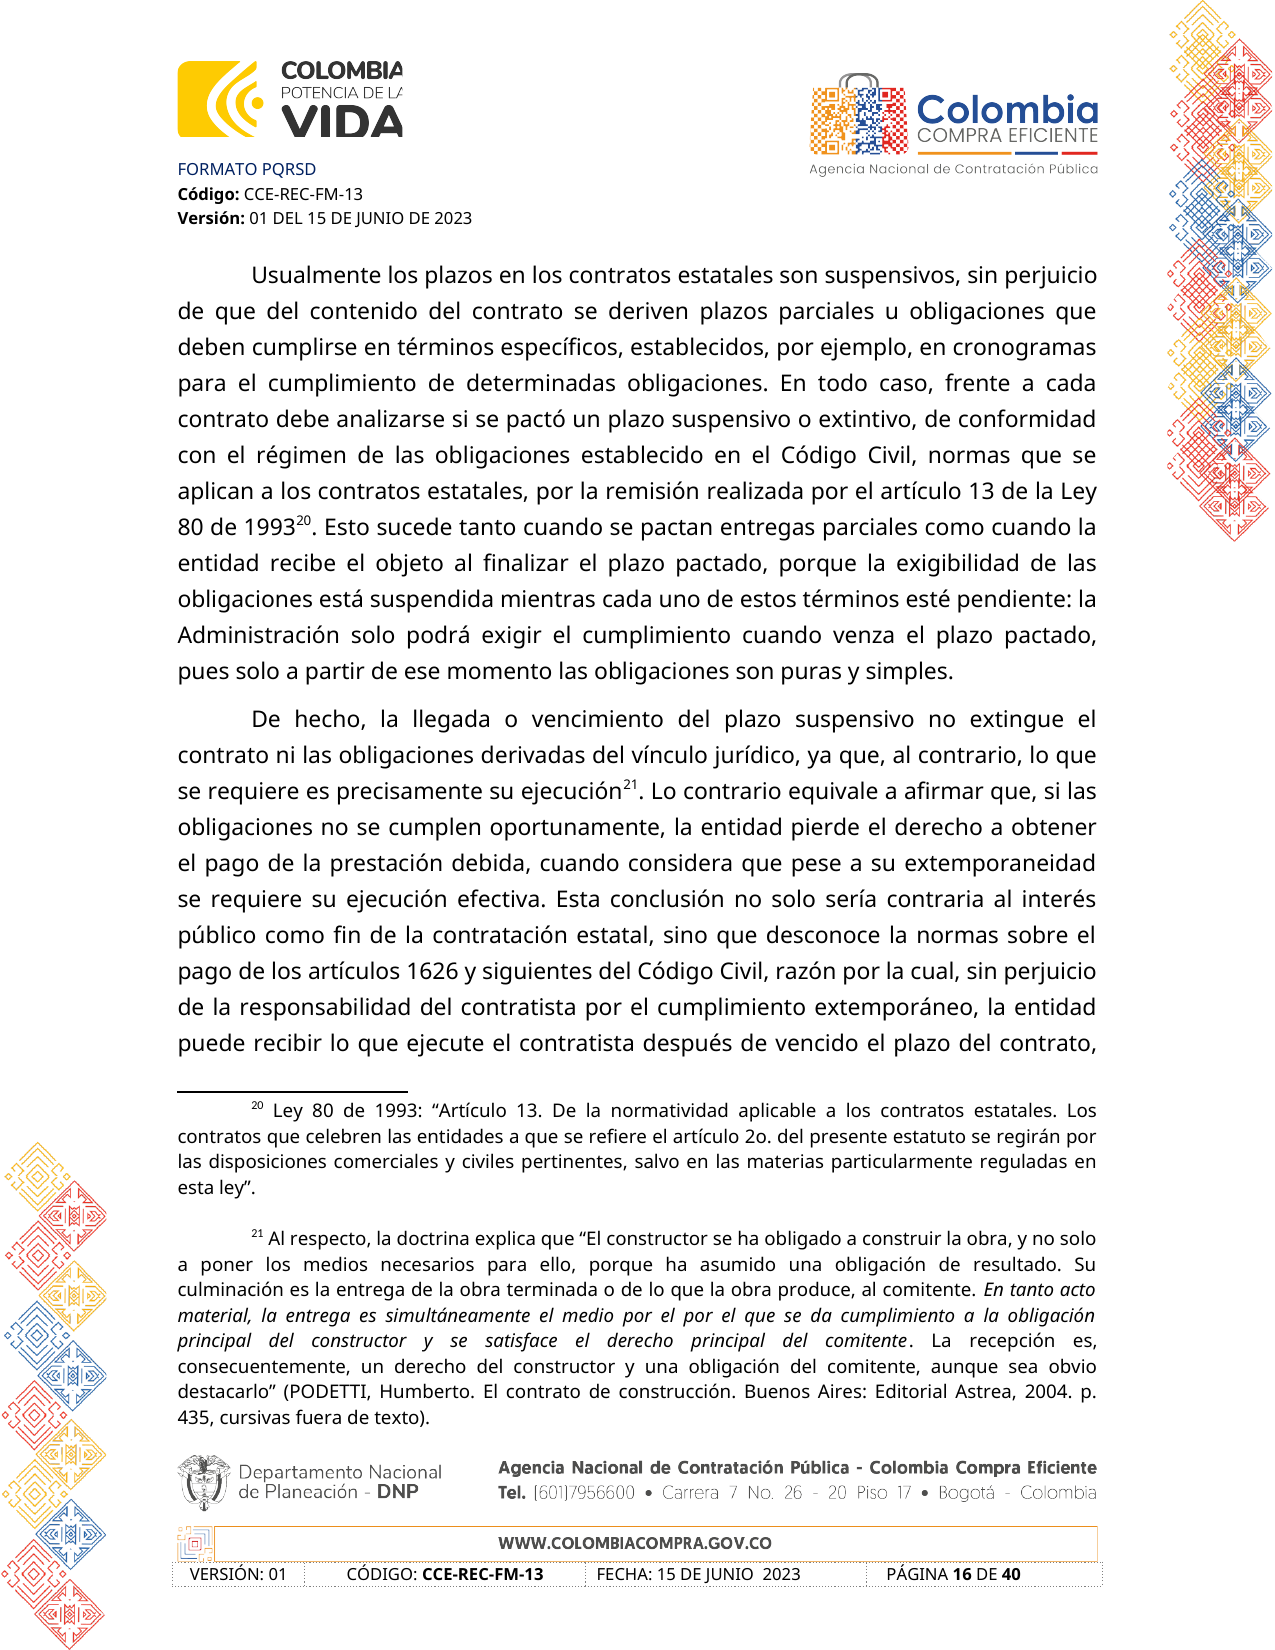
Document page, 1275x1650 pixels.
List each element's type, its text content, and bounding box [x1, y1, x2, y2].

picture [809, 73, 1098, 177]
picture [177, 61, 402, 137]
text De hecho, la llegada o vencimiento del plazo suspensivo no extingue el contrato ni las obligaciones derivadas del vínculo jurídico, ya que, al contrario, lo que se requiere es precisamente su ejecución. Lo contrario equivale a afirmar que, si las obligaciones no se cumplen oportunamente, la entidad pierde el derecho a obtener el pago de la prestación debida, cuando considera que pese a su extemporaneidad se requiere su ejecución efectiva. Esta conclusión no solo sería contraria al interés público como fin de la contratación estatal, sino que desconoce la normas sobre el pago de los artículos 1626 y siguientes del Código Civil, razón por la cual, sin perjuicio de la responsabilidad del contratista por el cumplimiento extemporáneo, la entidad puede recibir lo que ejecute el contratista después de vencido el plazo del contrato, lo que se extiende a la exigibilidad de lo que está pendiente por cumplir. Lo anterior, en la medida que “El contrato no podrá considerarse definitivamente concluido hasta tanto ambas obligaciones y derechos principales, la entrega y recepción –o puesta a disposición– de la obra o su producto […] no hayan sido cumplidos”. [177, 703, 1098, 1058]
picture [177, 1455, 1098, 1562]
text Usualmente los plazos en los contratos estatales son suspensivos, sin perjuicio de que del contenido del contrato se deriven plazos parciales u obligaciones que deben cumplirse en términos específicos, establecidos, por ejemplo, en cronogramas para el cumplimiento de determinadas obligaciones. En todo caso, frente a cada contrato debe analizarse si se pactó un plazo suspensivo o extintivo, de conformidad con el régimen de las obligaciones establecido en el Código Civil, normas que se aplican a los contratos estatales, por la remisión realizada por el artículo 13 de la Ley 80 de 1993. Esto sucede tanto cuando se pactan entregas parciales como cuando la entidad recibe el objeto al finalizar el plazo pactado, porque la exigibilidad de las obligaciones está suspendida mientras cada uno de estos términos esté pendiente: la Administración solo podrá exigir el cumplimiento cuando venza el plazo pactado, pues solo a partir de ese momento las obligaciones son puras y simples. [177, 259, 1098, 686]
picture [1165, 0, 1272, 539]
picture [0, 1141, 106, 1648]
